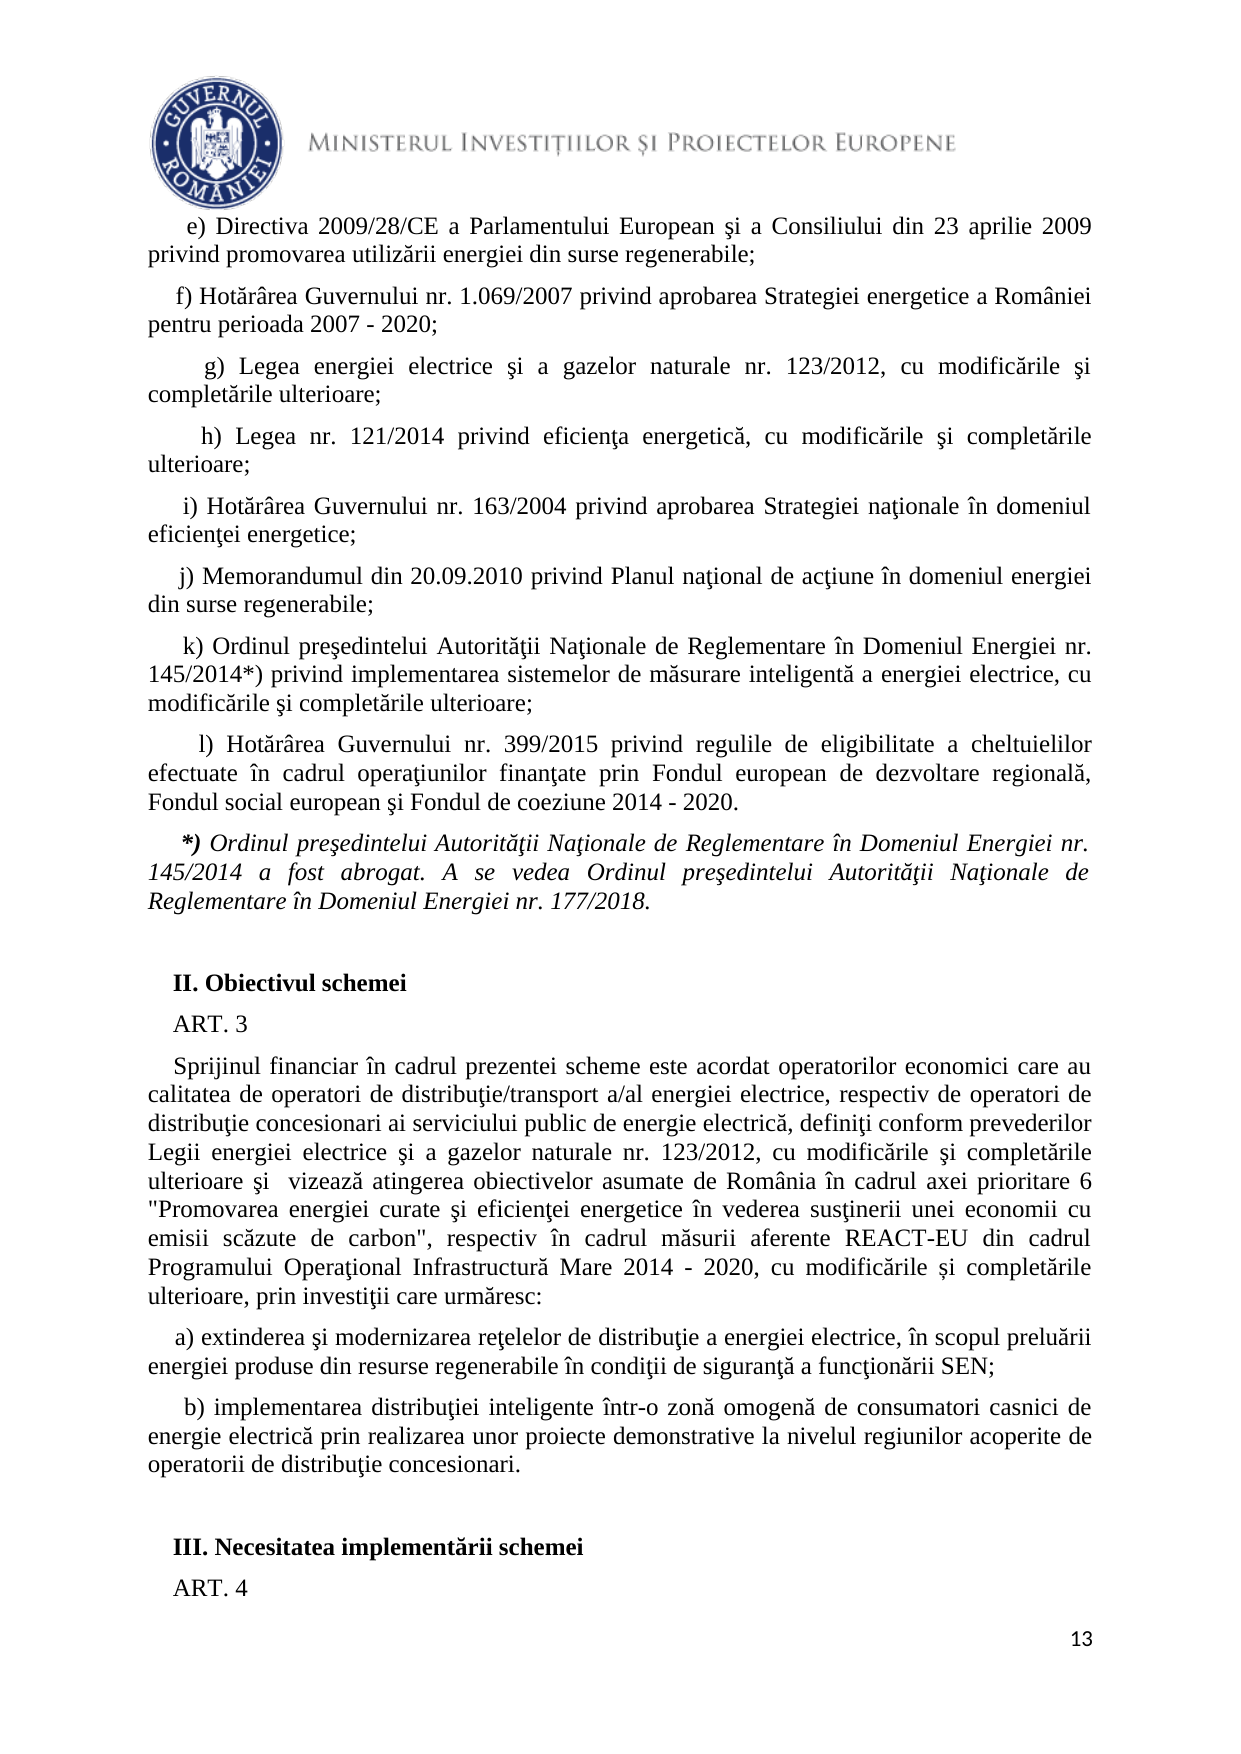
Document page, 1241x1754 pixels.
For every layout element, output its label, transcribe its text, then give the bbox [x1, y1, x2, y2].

text II. Obiectivul schemei [148, 968, 1093, 997]
text b) implementarea distribuţiei inteligente într-o zonă omogenă de consumatori casnici de energie electrică prin realizarea unor proiecte demonstrative la nivelul regiunilor acoperite de operatorii de distribuţie concesionari. [148, 1392, 1093, 1478]
text h) Legea nr. 121/2014 privind eficienţa energetică, cu modificările şi completările ulterioare; [148, 421, 1093, 478]
text e) Directiva 2009/28/CE a Parlamentului European şi a Consiliului din 23 aprilie 2009 privind promovarea utilizării energiei din surse regenerabile; [148, 211, 1093, 268]
text ART. 3 [148, 1009, 1093, 1038]
text Sprijinul financiar în cadrul prezentei scheme este acordat operatorilor economici care au calitatea de operatori de distribuţie/transport a/al energiei electrice, respectiv de operatori de distribuţie concesionari ai serviciului public de energie electrică, definiţi conform prevederilor Legii energiei electrice şi a gazelor naturale nr. 123/2012, cu modificările şi completările ulterioare şi vizează atingerea obiectivelor asumate de România în cadrul axei prioritare 6 "Promovarea energiei curate şi eficienţei energetice în vederea susţinerii unei economii cu emisii scăzute de carbon", respectiv în cadrul măsurii aferente REACT-EU din cadrul Programului Operaţional Infrastructură Mare 2014 - 2020, cu modificările și completările ulterioare, prin investiţii care urmăresc: [148, 1051, 1093, 1309]
text ART. 4 [148, 1573, 1093, 1602]
text l) Hotărârea Guvernului nr. 399/2015 privind regulile de eligibilitate a cheltuielilor efectuate în cadrul operaţiunilor finanţate prin Fondul european de dezvoltare regională, Fondul social european şi Fondul de coeziune 2014 - 2020. [148, 729, 1093, 816]
text k) Ordinul preşedintelui Autorităţii Naţionale de Reglementare în Domeniul Energiei nr. 145/2014*) privind implementarea sistemelor de măsurare inteligentă a energiei electrice, cu modificările şi completările ulterioare; [148, 631, 1093, 717]
text g) Legea energiei electrice şi a gazelor naturale nr. 123/2012, cu modificările şi completările ulterioare; [148, 351, 1093, 408]
text f) Hotărârea Guvernului nr. 1.069/2007 privind aprobarea Strategiei energetice a României pentru perioada 2007 - 2020; [148, 281, 1093, 338]
text *) Ordinul preşedintelui Autorităţii Naţionale de Reglementare în Domeniul Energiei nr. 145/2014 a fost abrogat. A se vedea Ordinul preşedintelui Autorităţii Naţionale de Reglementare în Domeniul Energiei nr. 177/2018. [148, 828, 1093, 914]
text j) Memorandumul din 20.09.2010 privind Planul naţional de acţiune în domeniul energiei din surse regenerabile; [148, 561, 1093, 618]
text i) Hotărârea Guvernului nr. 163/2004 privind aprobarea Strategiei naţionale în domeniul eficienţei energetice; [148, 491, 1093, 548]
text III. Necesitatea implementării schemei [148, 1532, 1093, 1561]
text a) extinderea şi modernizarea reţelelor de distribuţie a energiei electrice, în scopul preluării energiei produse din resurse regenerabile în condiţii de siguranţă a funcţionării SEN; [148, 1322, 1093, 1379]
picture [147, 73, 1093, 211]
